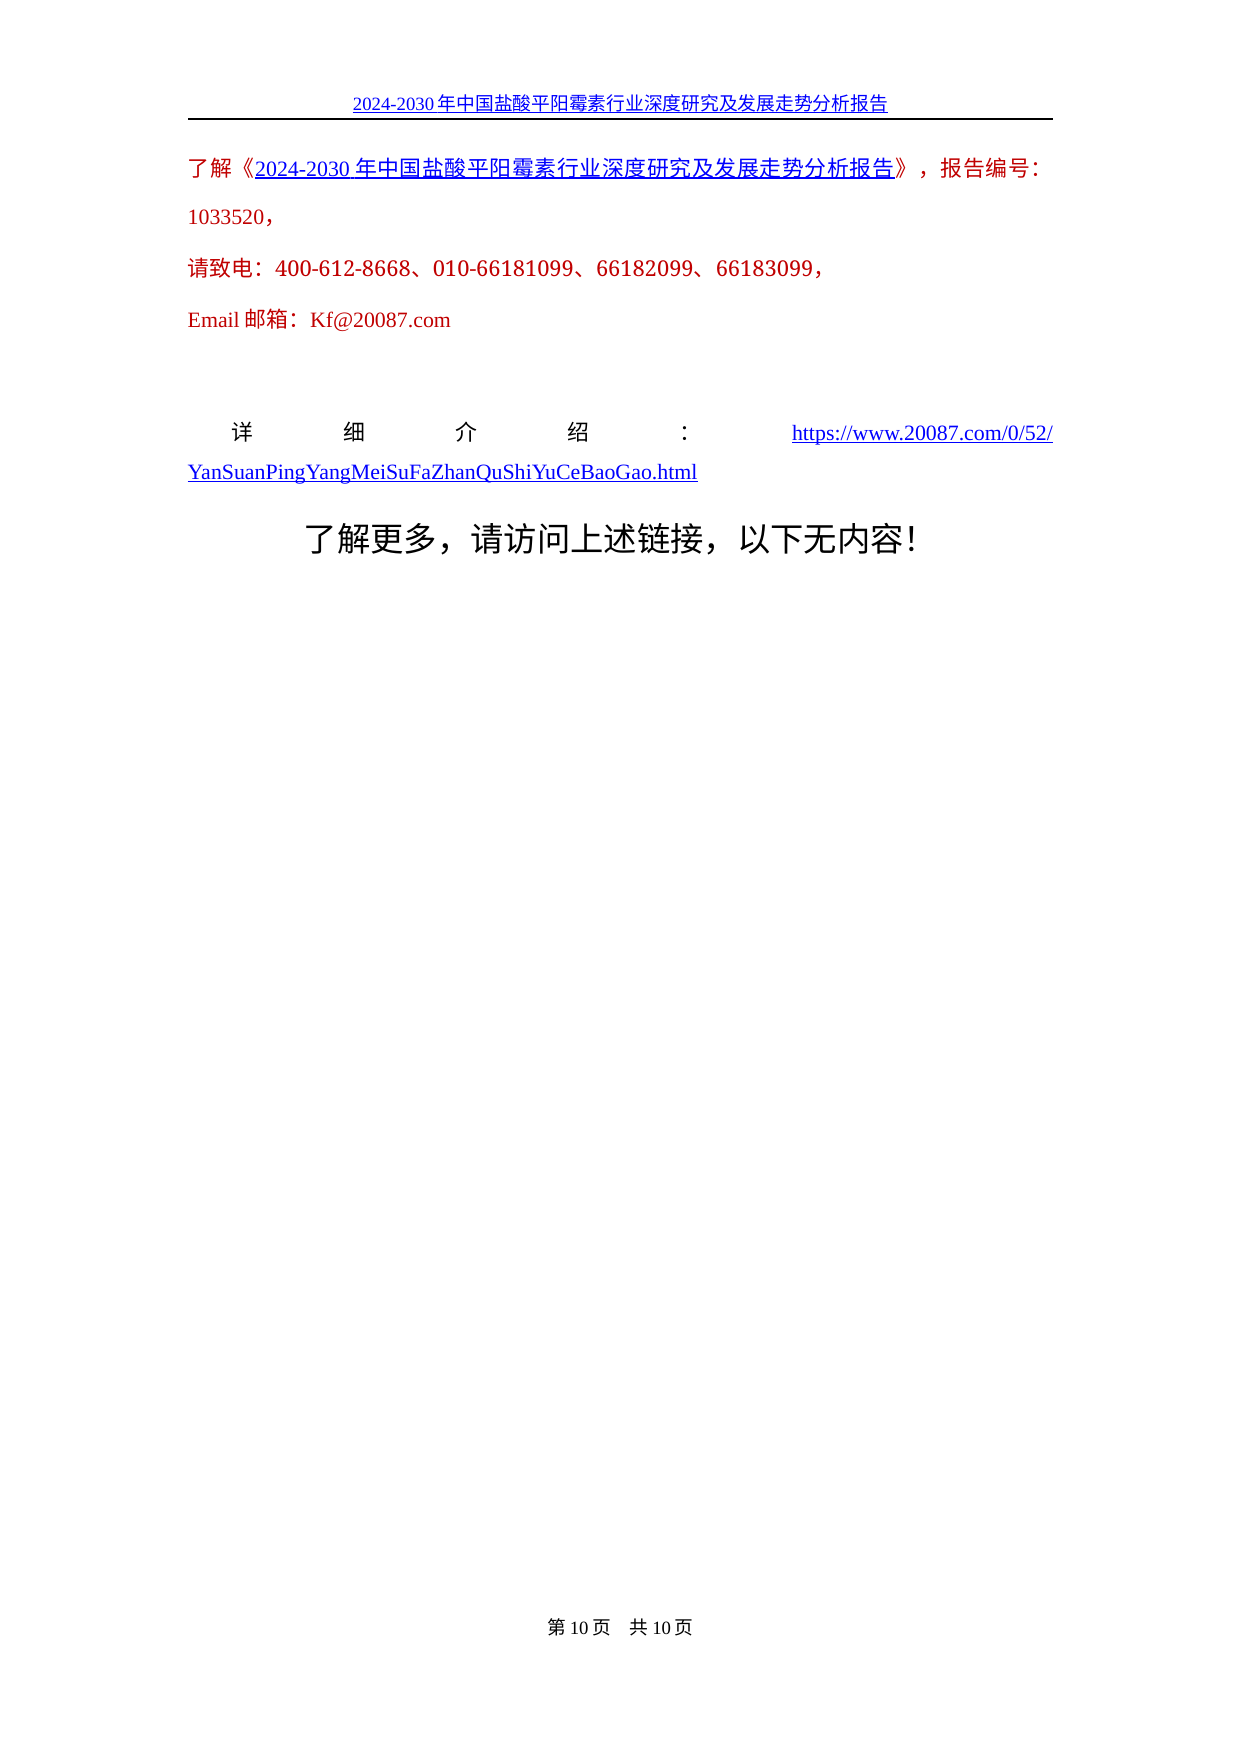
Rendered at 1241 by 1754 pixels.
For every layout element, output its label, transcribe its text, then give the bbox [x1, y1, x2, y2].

text 请致电：400-612-8668、010-66181099、66182099、66183099， [187, 251, 1053, 283]
text 了解《2024-2030年中国盐酸平阳霉素行业深度研究及发展走势分析报告》，报告编号：1033520， [187, 150, 1053, 231]
title 了解更多，请访问上述链接，以下无内容！ [187, 504, 1053, 569]
text 详细介绍：https://www.20087.com/0/52/YanSuanPingYangMeiSuFaZhanQuShiYuCeBaoGao.html [187, 415, 1053, 488]
text Email邮箱：Kf@20087.com [187, 302, 1053, 334]
